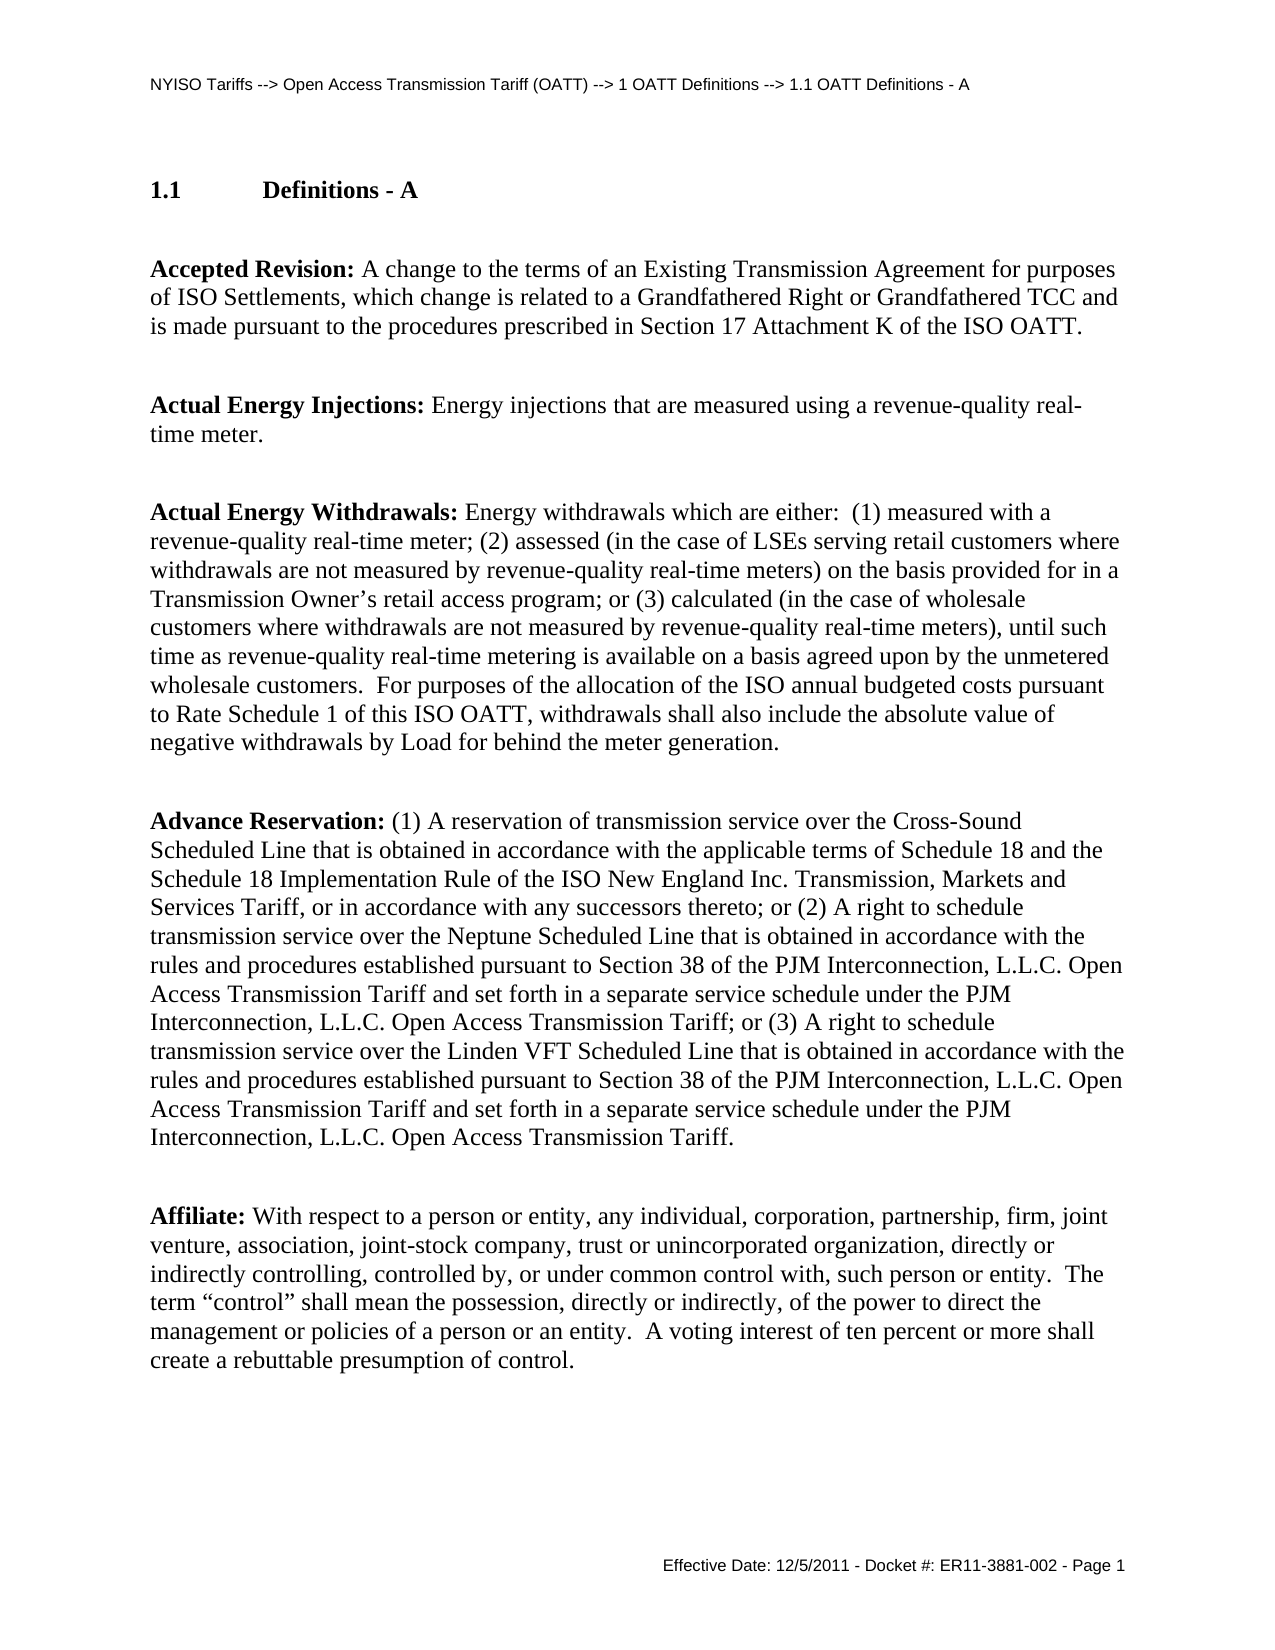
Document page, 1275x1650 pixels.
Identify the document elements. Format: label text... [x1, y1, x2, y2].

subtitle 1.1 Definitions - A [150, 175, 1123, 204]
text Advance Reservation: (1) A reservation of transmission service over the Cross-Sound Scheduled Line that is obtained in accordance with the applicable terms of Schedule 18 and the Schedule 18 Implementation Rule of the ISO New England Inc. Transmission, Markets and Services Tariff, or in accordance with any successors thereto; or (2) A right to schedule transmission service over the Neptune Scheduled Line that is obtained in accordance with the rules and procedures established pursuant to Section 38 of the PJM Interconnection, L.L.C. Open Access Transmission Tariff and set forth in a separate service schedule under the PJM Interconnection, L.L.C. Open Access Transmission Tariff; or (3) A right to schedule transmission service over the Linden VFT Scheduled Line that is obtained in accordance with the rules and procedures established pursuant to Section 38 of the PJM Interconnection, L.L.C. Open Access Transmission Tariff and set forth in a separate service schedule under the PJM Interconnection, L.L.C. Open Access Transmission Tariff. [150, 806, 1125, 1151]
text Actual Energy Injections: Energy injections that are measured using a revenue-quality real-time meter. [150, 390, 1125, 447]
text Affiliate: With respect to a person or entity, any individual, corporation, partnership, firm, joint venture, association, joint-stock company, trust or unincorporated organization, directly or indirectly controlling, controlled by, or under common control with, such person or entity. The term “control” shall mean the possession, directly or indirectly, of the power to direct the management or policies of a person or an entity. A voting interest of ten percent or more shall create a rebuttable presumption of control. [150, 1201, 1125, 1374]
text Actual Energy Withdrawals: Energy withdrawals which are either: (1) measured with a revenue-quality real-time meter; (2) assessed (in the case of LSEs serving retail customers where withdrawals are not measured by revenue-quality real-time meters) on the basis provided for in a Transmission Owner’s retail access program; or (3) calculated (in the case of wholesale customers where withdrawals are not measured by revenue-quality real-time meters), until such time as revenue-quality real-time metering is available on a basis agreed upon by the unmetered wholesale customers. For purposes of the allocation of the ISO annual budgeted costs pursuant to Rate Schedule 1 of this ISO OATT, withdrawals shall also include the absolute value of negative withdrawals by Load for behind the meter generation. [150, 497, 1125, 756]
text Accepted Revision: A change to the terms of an Existing Transmission Agreement for purposes of ISO Settlements, which change is related to a Grandfathered Right or Grandfathered TCC and is made pursuant to the procedures prescribed in Section 17 Attachment K of the ISO OATT. [150, 254, 1125, 340]
